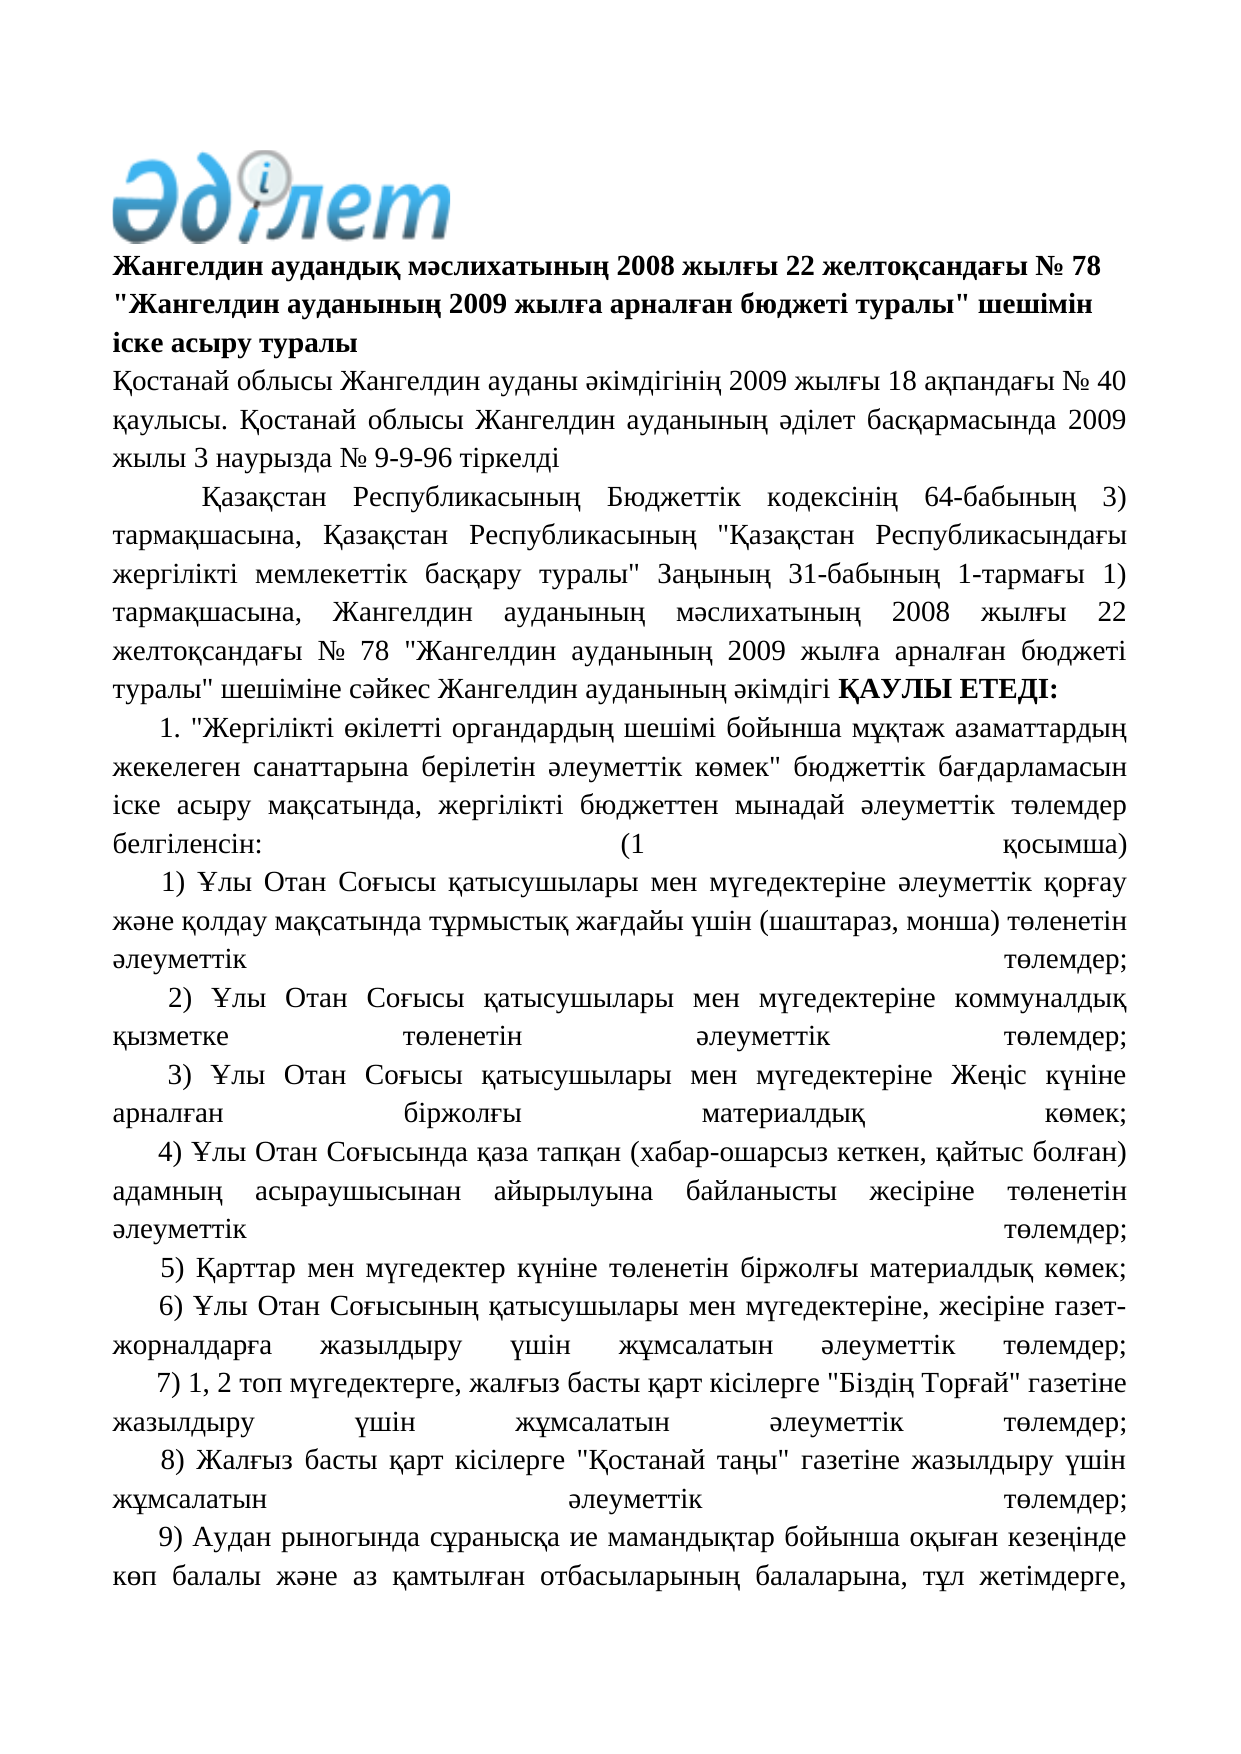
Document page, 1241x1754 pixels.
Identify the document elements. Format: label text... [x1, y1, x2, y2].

text Қазақстан Республикасының Бюджеттік кодексінің 64-бабының 3) тармақшасына, Қазақстан Республикасының "Қазақстан Республикасындағы жергілікті мемлекеттік басқару туралы" Заңының 31-бабының 1-тармағы 1) тармақшасына, Жангелдин ауданының мәслихатының 2008 жылғы 22 желтоқсандағы № 78 "Жангелдин ауданының 2009 жылға арналған бюджеті туралы" шешіміне сәйкес Жангелдин ауданының әкімдігі ҚАУЛЫ ЕТЕДІ: [112, 479, 1128, 705]
picture [112, 150, 451, 244]
text Қостанай облысы Жангелдин ауданы әкімдігінің 2009 жылғы 18 ақпандағы № 40 қаулысы. Қостанай облысы Жангелдин ауданының әділет басқармасында 2009 жылы 3 наурызда № 9-9-96 тіркелді [112, 363, 1128, 474]
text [112, 710, 1128, 1592]
text Жангелдин аудандық мәслихатының 2008 жылғы 22 желтоқсандағы № 78 "Жангелдин ауданының 2009 жылға арналған бюджеті туралы" шешімін іске асыру туралы [112, 248, 1128, 358]
